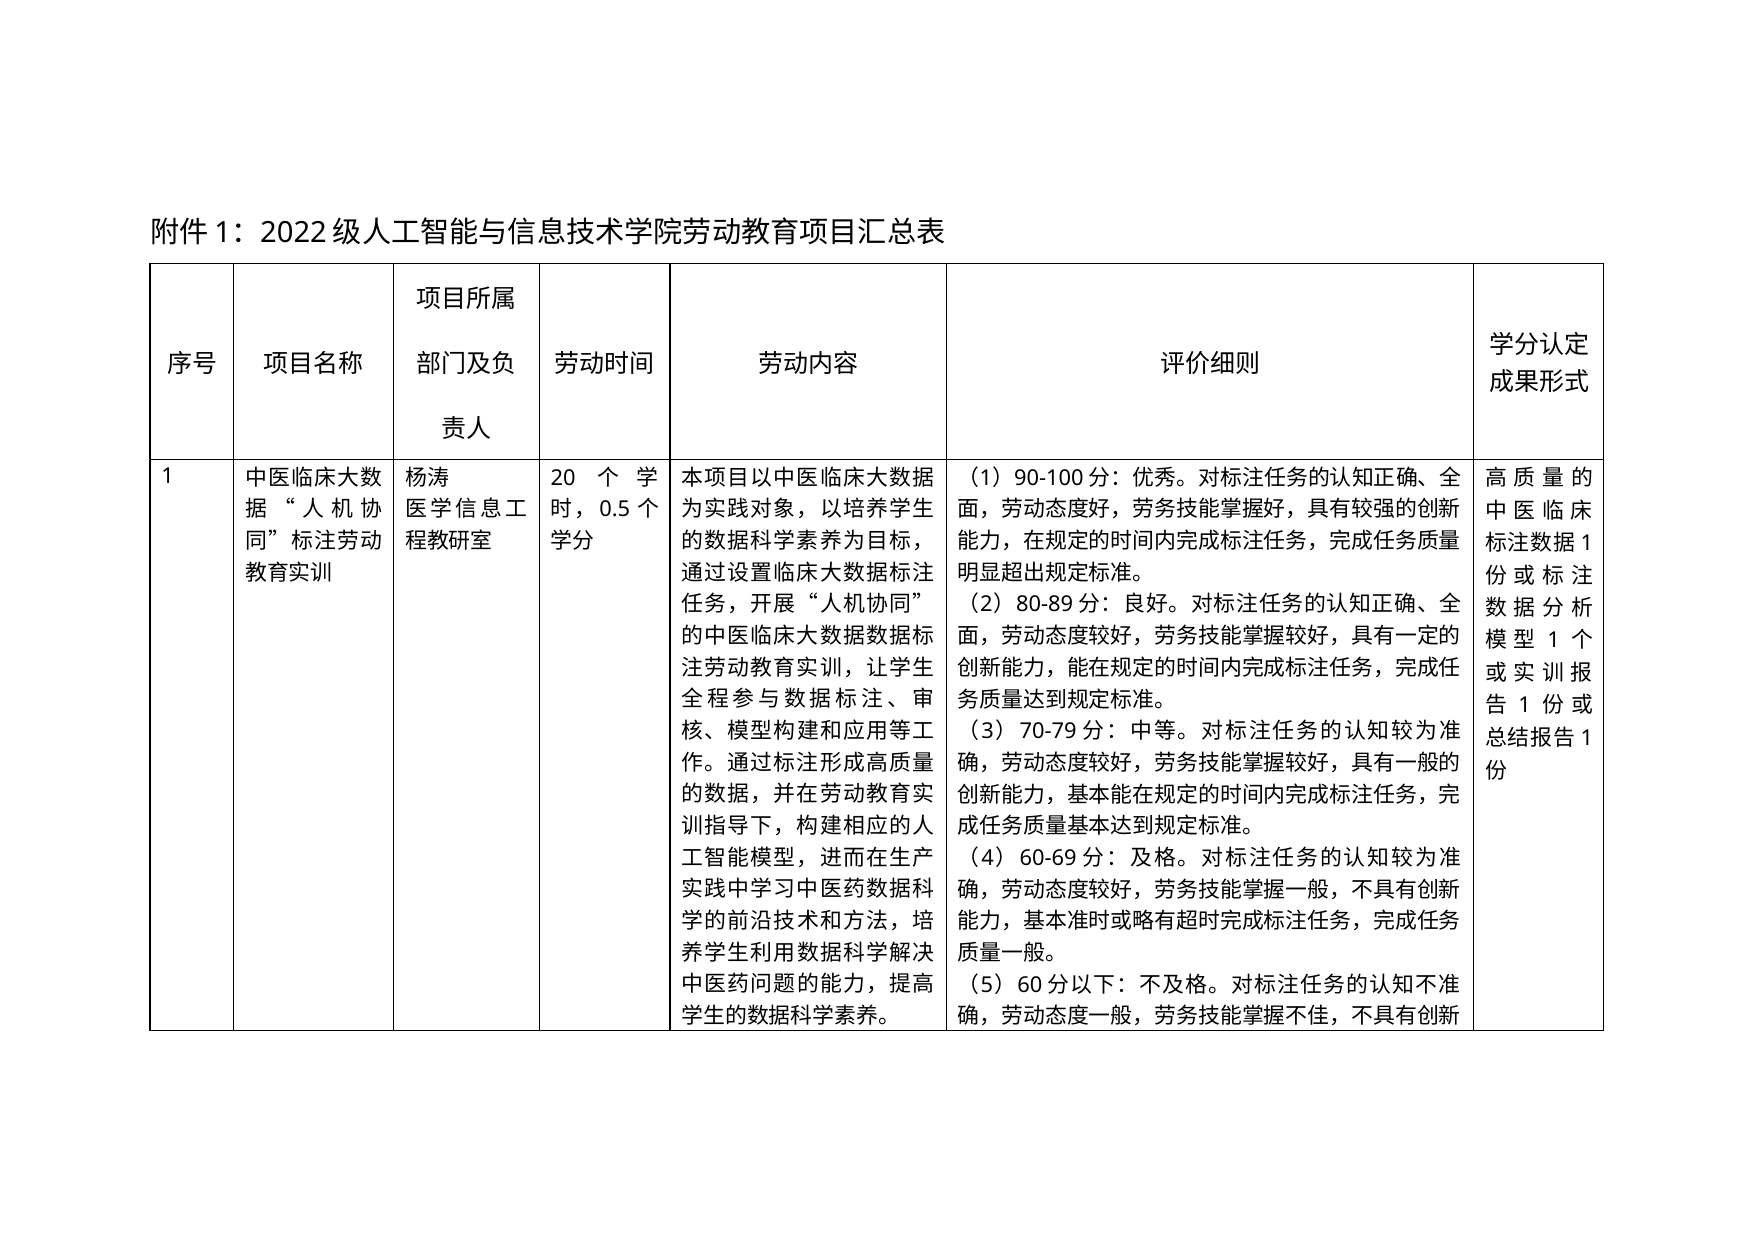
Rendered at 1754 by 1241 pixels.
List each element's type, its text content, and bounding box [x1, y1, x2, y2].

table_header 评价细则 [947, 264, 1473, 459]
table_header 劳动内容 [671, 264, 946, 459]
table_header 项目名称 [234, 264, 393, 459]
table_cell 杨涛 医学信息工程教研室 [394, 460, 539, 1030]
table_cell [947, 460, 1473, 1030]
table_header 项目所属部门及负责人 [394, 264, 539, 459]
table_header 序号 [151, 264, 233, 459]
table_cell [1474, 460, 1603, 1030]
table_cell 1 [151, 460, 233, 1030]
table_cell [234, 460, 393, 1030]
table_cell 20个学时，0.5个学分 [540, 460, 669, 1030]
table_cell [671, 460, 946, 1030]
text 附件1：2022级人工智能与信息技术学院劳动教育项目汇总表 [150, 198, 1604, 263]
table_header 学分认定成果形式 [1474, 264, 1603, 459]
table_header 劳动时间 [540, 264, 669, 459]
